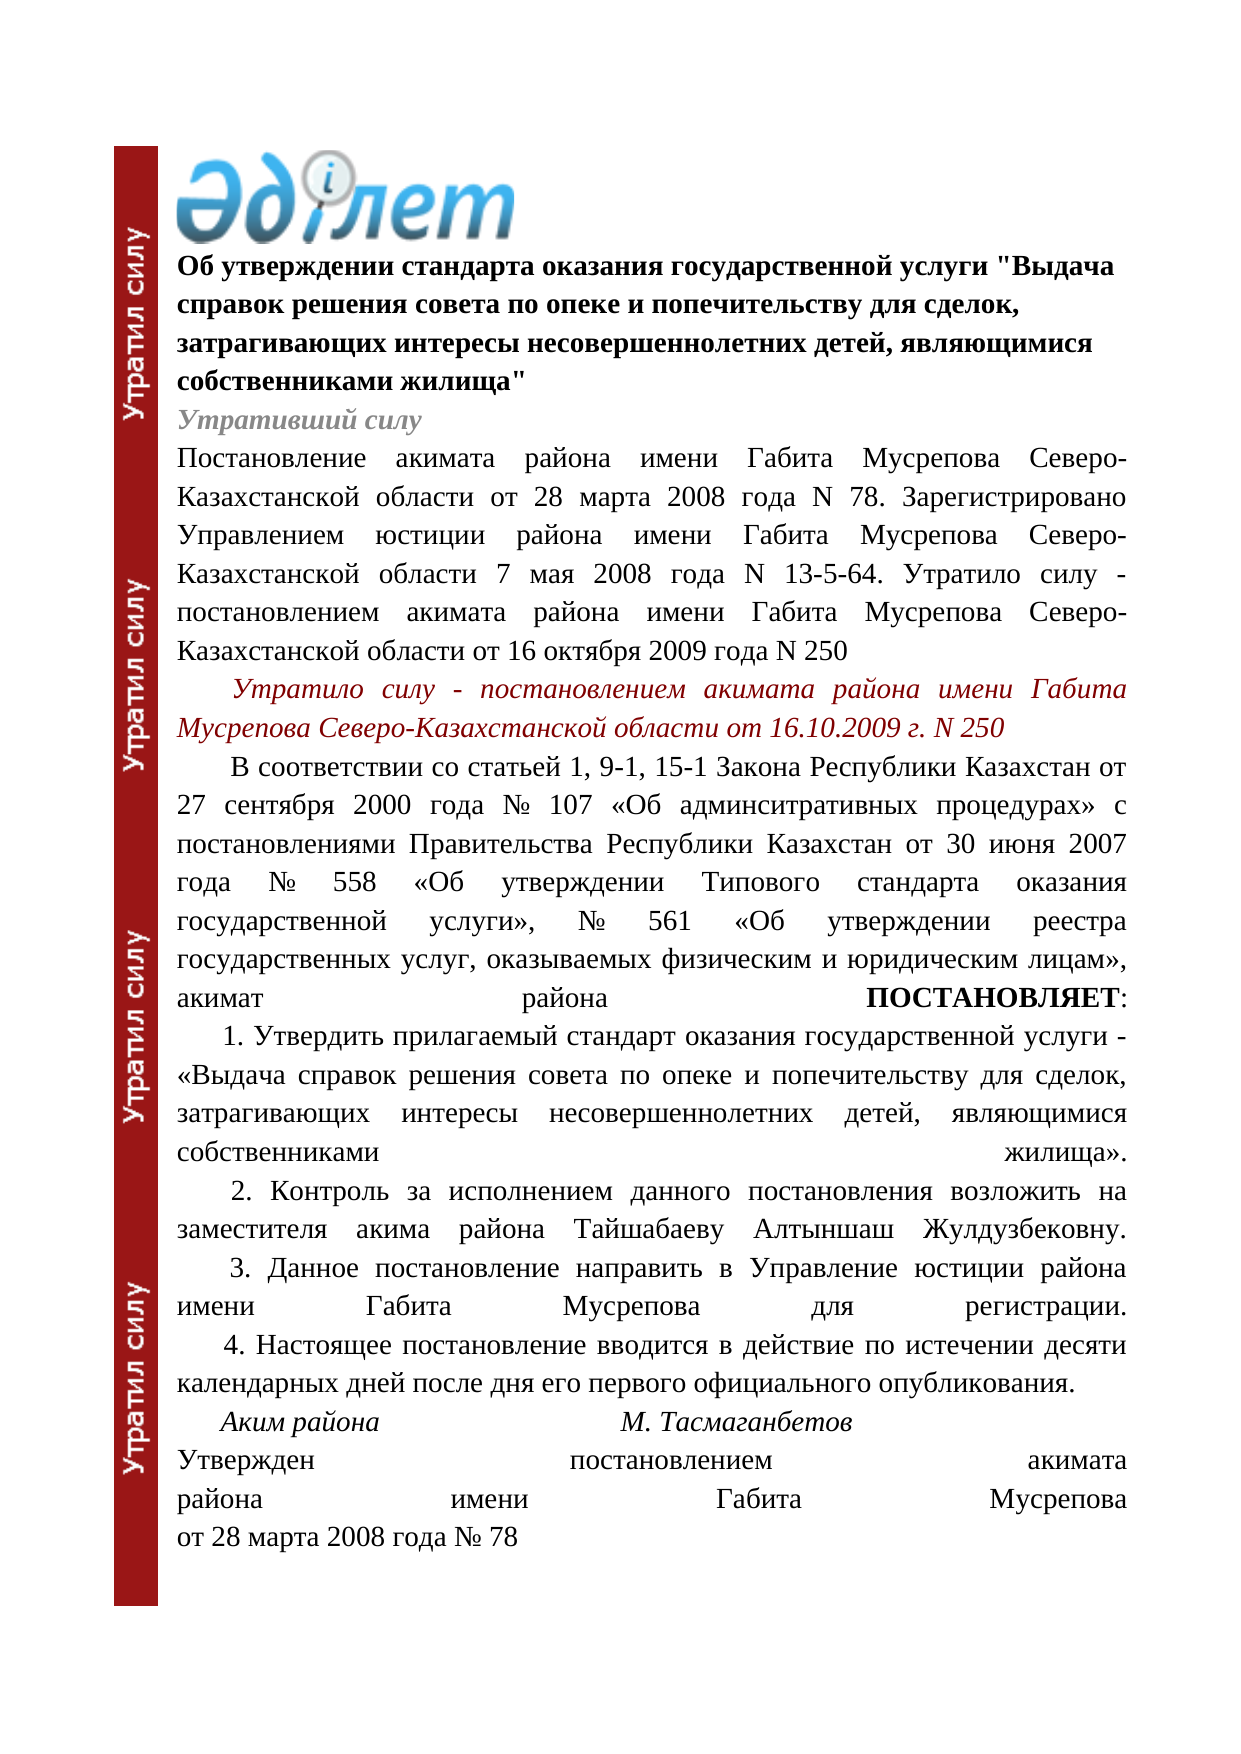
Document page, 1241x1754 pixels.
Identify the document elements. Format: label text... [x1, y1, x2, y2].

text Постановление акимата района имени Габита Мусрепова Северо-Казахстанской области от 28 марта 2008 года N 78. Зарегистрировано Управлением юстиции района имени Габита Мусрепова Северо-Казахстанской области 7 мая 2008 года N 13-5-64. Утратило силу - постановлением акимата района имени Габита Мусрепова Северо-Казахстанской области от 16 октября 2009 года N 250 [112, 440, 1128, 667]
picture [114, 1437, 158, 1442]
text В соответствии со статьей 1, 9-1, 15-1 Закона Республики Казахстан от 27 сентября 2000 года № 107 «Об админситративных процедурах» с постановлениями Правительства Республики Казахстан от 30 июня 2007 года № 558 «Об утверждении Типового стандарта оказания государственной услуги», № 561 «Об утверждении реестра государственных услуг, оказываемых физическим и юридическим лицам», акимат района ПОСТАНОВЛЯЕТ: 1. Утвердить прилагаемый стандарт оказания государственной услуги - «Выдача справок решения совета по опеке и попечительству для сделок, затрагивающих интересы несовершеннолетних детей, являющимися собственниками жилища». 2. Контроль за исполнением данного постановления возложить на заместителя акима района Тайшабаеву Алтыншаш Жулдузбековну. 3. Данное постановление направить в Управление юстиции района имени Габита Мусрепова для регистрации. 4. Настоящее постановление вводится в действие по истечении десяти календарных дней после дня его первого официального опубликования. [112, 749, 1128, 1399]
picture [114, 397, 158, 402]
text Утвержден постановлением акимата района имени Габита Мусрепова от 28 марта 2008 года № 78 [112, 1442, 1128, 1553]
picture [176, 150, 515, 244]
picture [114, 435, 158, 440]
text Утративший силу [112, 402, 1128, 435]
text Утратило силу - постановлением акимата района имени Габита Мусрепова Северо-Казахстанской области от 16.10.2009 г. N 250 [112, 672, 1128, 744]
text Аким района М. Тасмаганбетов [112, 1404, 1128, 1437]
picture [114, 1553, 158, 1606]
picture [114, 146, 158, 248]
text Об утверждении стандарта оказания государственной услуги "Выдача справок решения совета по опеке и попечительству для сделок, затрагивающих интересы несовершеннолетних детей, являющимися собственниками жилища" [112, 248, 1128, 397]
picture [114, 667, 158, 672]
picture [114, 1399, 158, 1404]
picture [114, 744, 158, 749]
